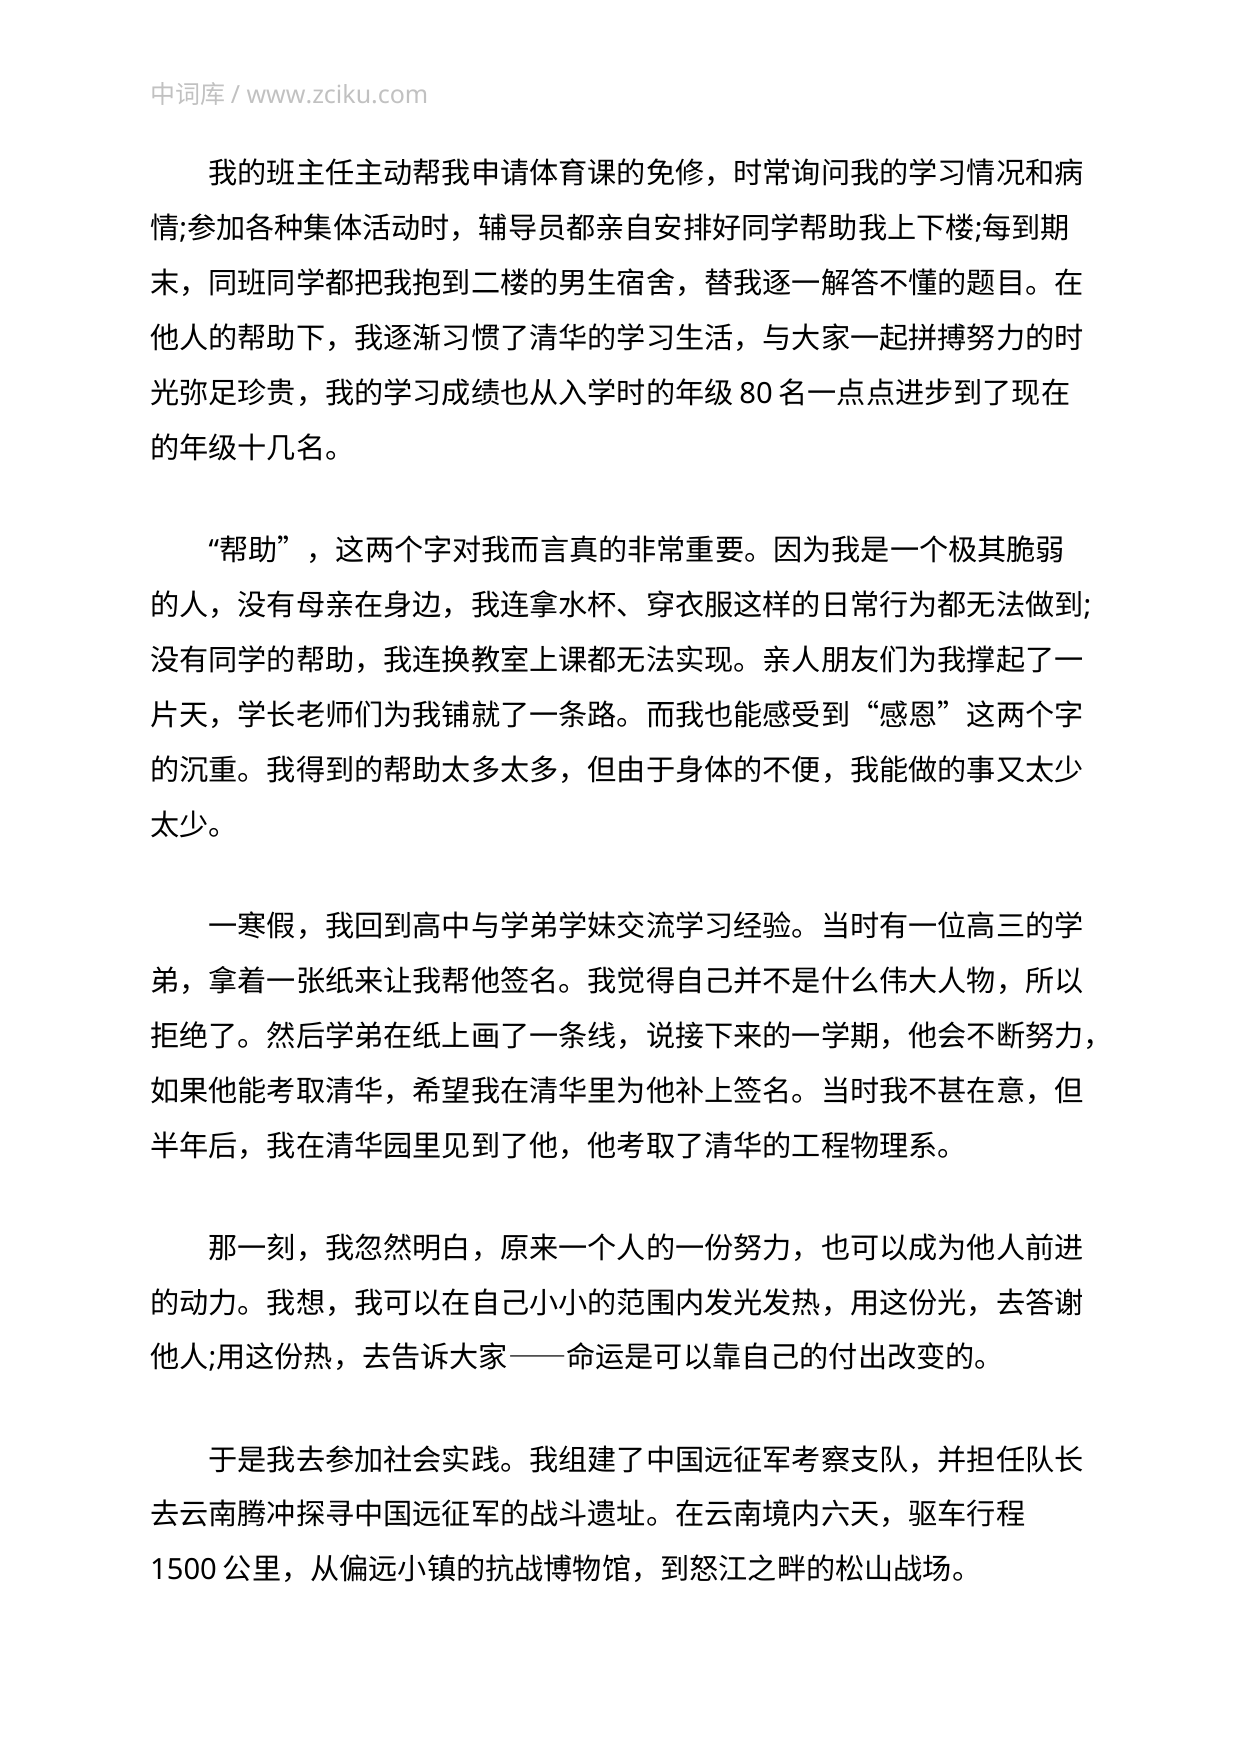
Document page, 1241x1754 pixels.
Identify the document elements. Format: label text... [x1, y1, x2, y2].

text 于是我去参加社会实践。我组建了中国远征军考察支队，并担任队长去云南腾冲探寻中国远征军的战斗遗址。在云南境内六天，驱车行程1500公里，从偏远小镇的抗战博物馆，到怒江之畔的松山战场。 [150, 1436, 1090, 1588]
text 那一刻，我忽然明白，原来一个人的一份努力，也可以成为他人前进的动力。我想，我可以在自己小小的范围内发光发热，用这份光，去答谢他人;用这份热，去告诉大家——命运是可以靠自己的付出改变的。 [150, 1224, 1090, 1376]
text “帮助”，这两个字对我而言真的非常重要。因为我是一个极其脆弱的人，没有母亲在身边，我连拿水杯、穿衣服这样的日常行为都无法做到;没有同学的帮助，我连换教室上课都无法实现。亲人朋友们为我撑起了一片天，学长老师们为我铺就了一条路。而我也能感受到“感恩”这两个字的沉重。我得到的帮助太多太多，但由于身体的不便，我能做的事又太少太少。 [150, 526, 1090, 843]
text 我的班主任主动帮我申请体育课的免修，时常询问我的学习情况和病情;参加各种集体活动时，辅导员都亲自安排好同学帮助我上下楼;每到期末，同班同学都把我抱到二楼的男生宿舍，替我逐一解答不懂的题目。在他人的帮助下，我逐渐习惯了清华的学习生活，与大家一起拼搏努力的时光弥足珍贵，我的学习成绩也从入学时的年级80名一点点进步到了现在的年级十几名。 [150, 150, 1090, 467]
text 一寒假，我回到高中与学弟学妹交流学习经验。当时有一位高三的学弟，拿着一张纸来让我帮他签名。我觉得自己并不是什么伟大人物，所以拒绝了。然后学弟在纸上画了一条线，说接下来的一学期，他会不断努力，如果他能考取清华，希望我在清华里为他补上签名。当时我不甚在意，但半年后，我在清华园里见到了他，他考取了清华的工程物理系。 [150, 903, 1090, 1165]
